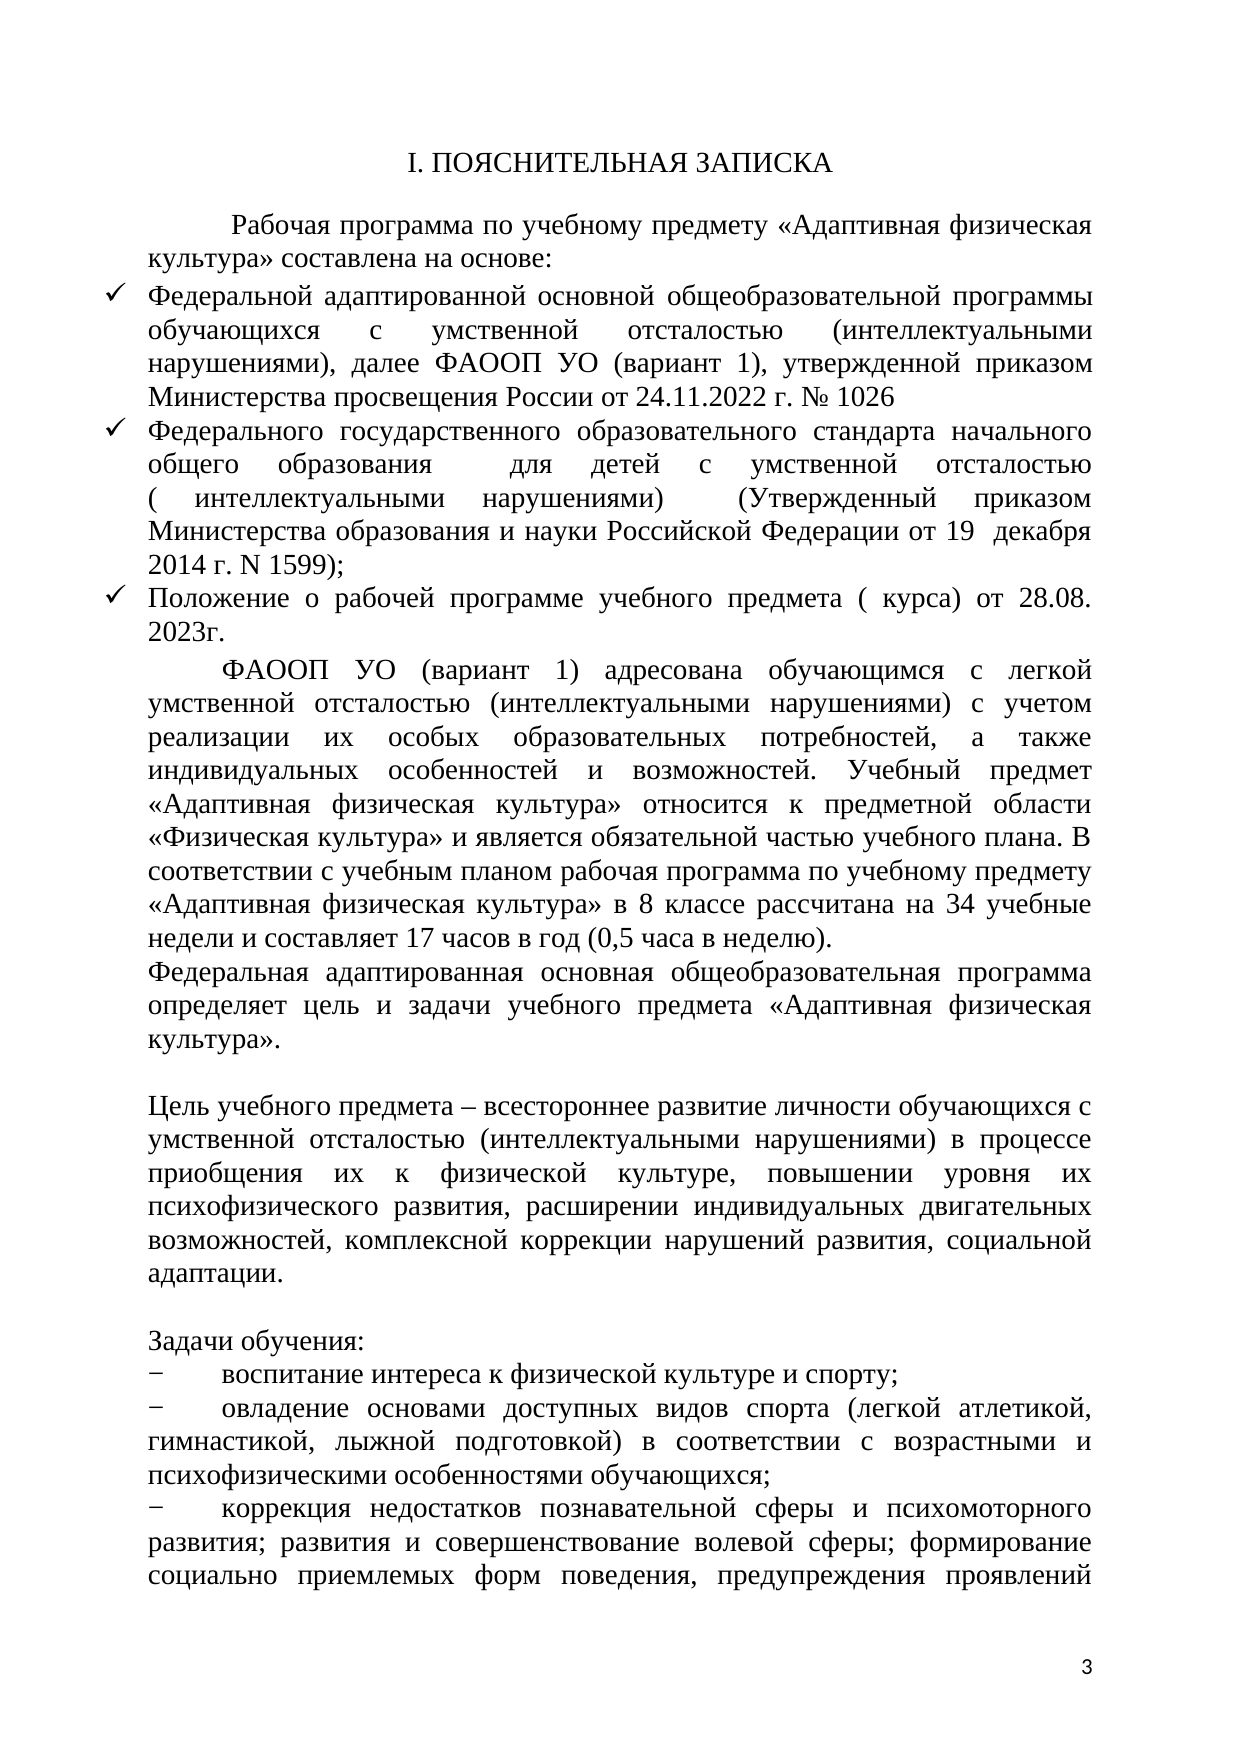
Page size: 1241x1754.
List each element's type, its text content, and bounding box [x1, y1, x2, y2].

list Федерального государственного образовательного стандарта начального общего образования для детей с умственной отсталостью ( интеллектуальными нарушениями) (Утвержденный приказом Министерства образования и науки Российской Федерации от 19 декабря 2014 г. N 1599); [103, 413, 1092, 580]
text Рабочая программа по учебному предмету «Адаптивная физическая культура» составлена на основе: [148, 207, 1092, 274]
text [148, 1490, 1092, 1591]
text − овладение основами доступных видов спорта (легкой атлетикой, гимнастикой, лыжной подготовкой) в соответствии с возрастными и психофизическими особенностями обучающихся; [148, 1390, 1092, 1490]
text Цель учебного предмета – всестороннее развитие личности обучающихся с умственной отсталостью (интеллектуальными нарушениями) в процессе приобщения их к физической культуре, повышении уровня их психофизического развития, расширении индивидуальных двигательных возможностей, комплексной коррекции нарушений развития, социальной адаптации. [148, 1088, 1092, 1289]
text Задачи обучения: [148, 1323, 1092, 1356]
text − воспитание интереса к физической культуре и спорту; [148, 1356, 1092, 1390]
text ФАООП УО (вариант 1) адресована обучающимся с легкой умственной отсталостью (интеллектуальными нарушениями) с учетом реализации их особых образовательных потребностей, а также индивидуальных особенностей и возможностей. Учебный предмет «Адаптивная физическая культура» относится к предметной области «Физическая культура» и является обязательной частью учебного плана. В соответствии с учебным планом рабочая программа по учебному предмету «Адаптивная физическая культура» в 8 классе рассчитана на 34 учебные недели и составляет 17 часов в год (0,5 часа в неделю). [148, 652, 1092, 954]
list Положение о рабочей программе учебного предмета ( курса) от 28.08. 2023г. [103, 580, 1093, 648]
list Федеральной адаптированной основной общеобразовательной программы обучающихся с умственной отсталостью (интеллектуальными нарушениями), далее ФАООП УО (вариант 1), утвержденной приказом Министерства просвещения России от 24.11.2022 г. № 1026 [103, 278, 1093, 413]
text I. ПОЯСНИТЕЛЬНАЯ ЗАПИСКА [148, 145, 1093, 178]
text Федеральная адаптированная основная общеобразовательная программа определяет цель и задачи учебного предмета «Адаптивная физическая культура». [148, 954, 1092, 1054]
